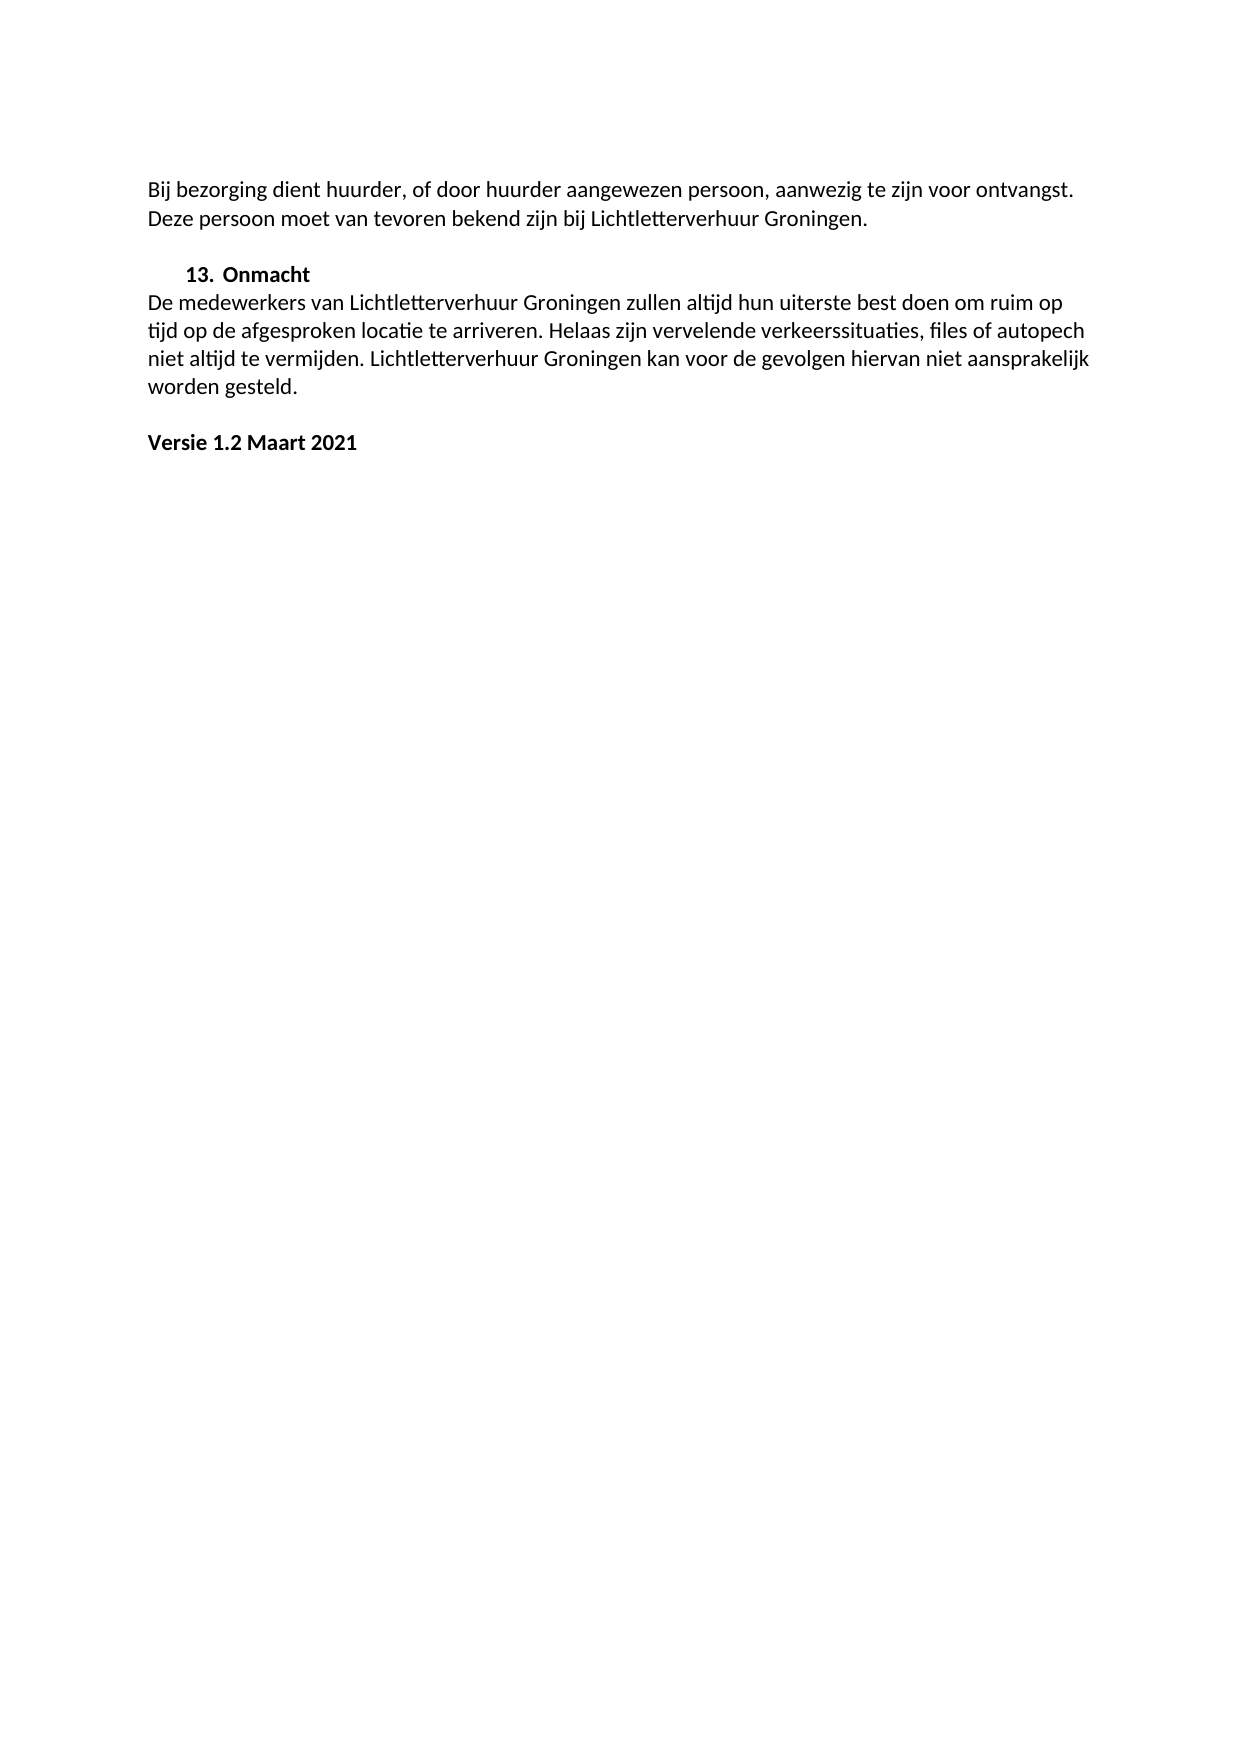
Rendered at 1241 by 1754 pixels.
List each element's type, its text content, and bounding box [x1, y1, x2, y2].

list Onmacht [185, 260, 1093, 288]
text Versie 1.2 Maart 2021 [148, 428, 1093, 456]
text Bij bezorging dient huurder, of door huurder aangewezen persoon, aanwezig te zijn voor ontvangst. Deze persoon moet van tevoren bekend zijn bij Lichtletterverhuur Groningen. [148, 176, 1093, 232]
text De medewerkers van Lichtletterverhuur Groningen zullen altijd hun uiterste best doen om ruim op tijd op de afgesproken locatie te arriveren. Helaas zijn vervelende verkeerssituaties, files of autopech niet altijd te vermijden. Lichtletterverhuur Groningen kan voor de gevolgen hiervan niet aansprakelijk worden gesteld. [148, 288, 1093, 400]
